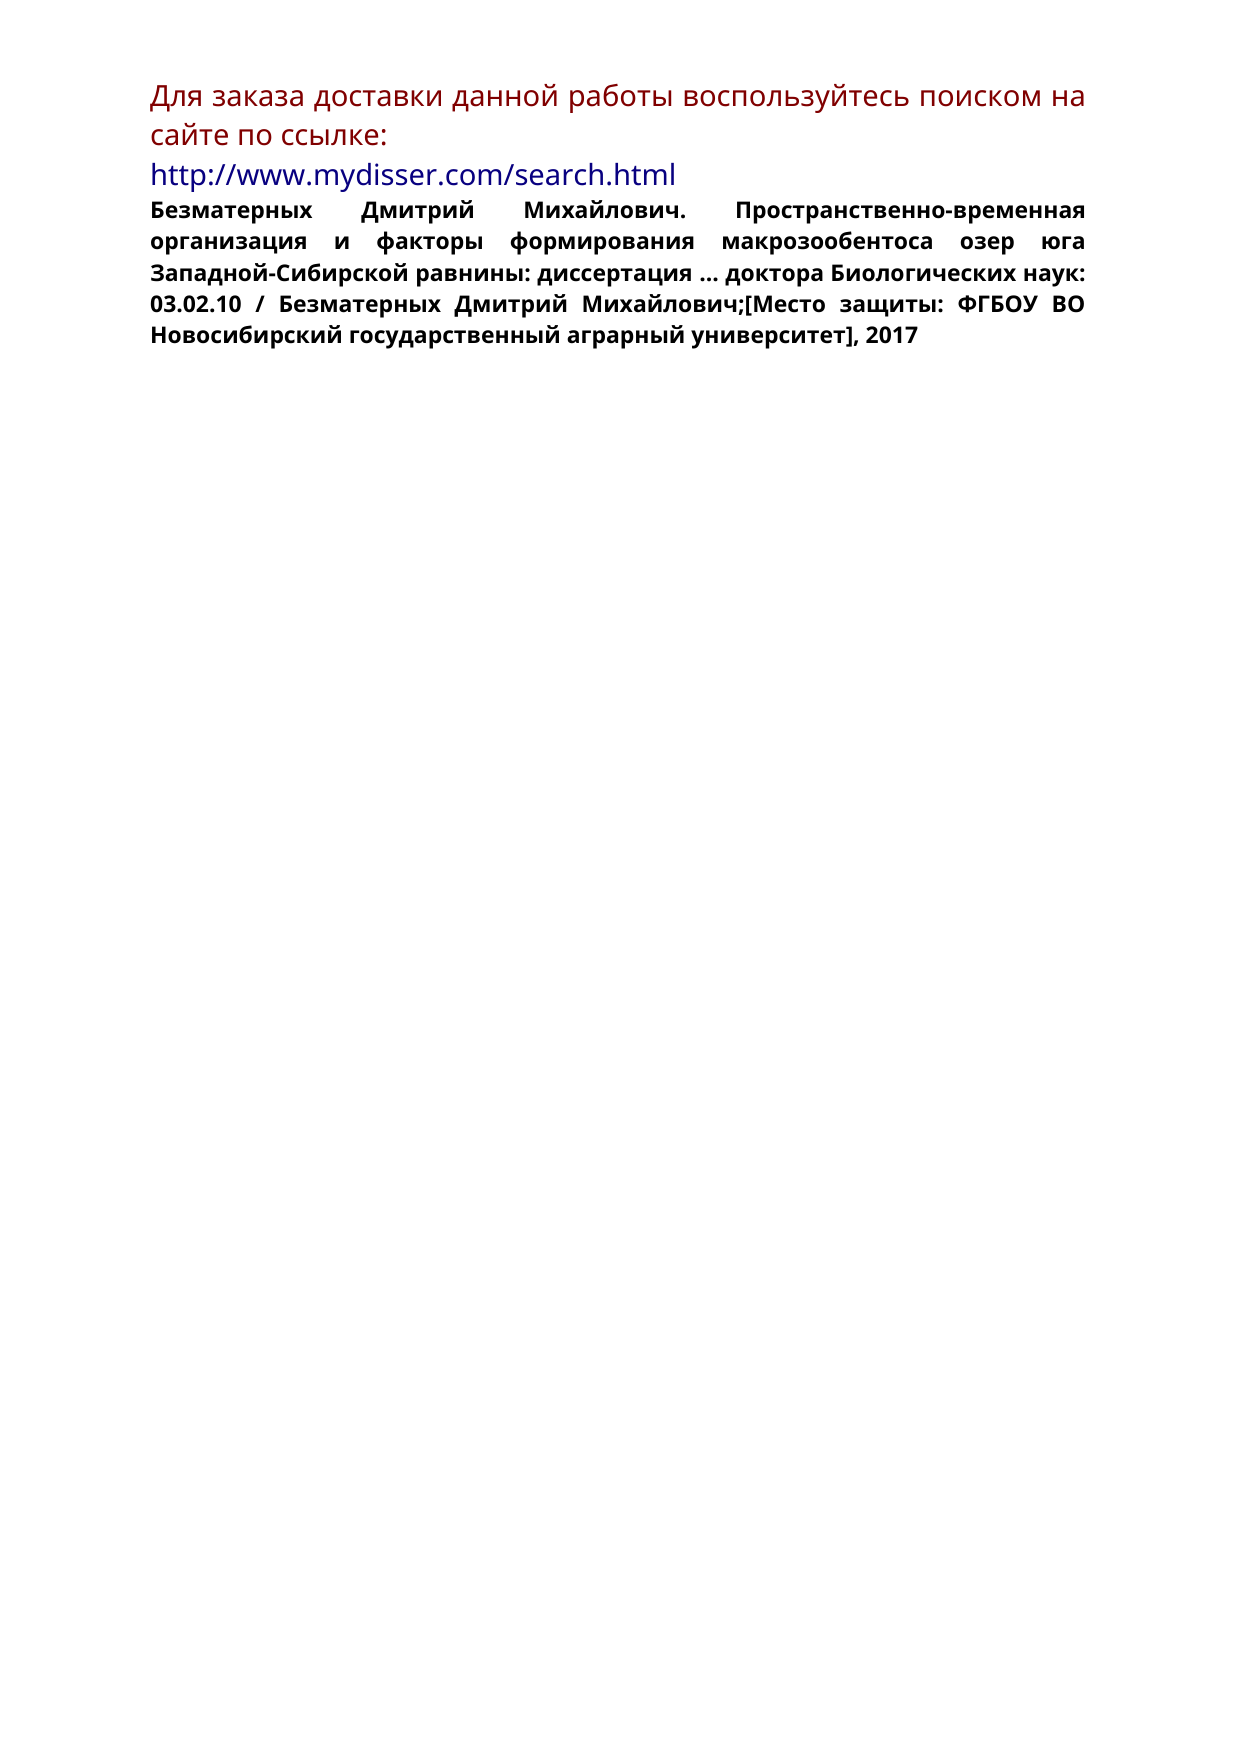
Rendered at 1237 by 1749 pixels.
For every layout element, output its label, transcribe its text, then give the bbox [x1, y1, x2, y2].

text Безматерных Дмитрий Михайлович. Пространственно-временная организация и факторы формирования макрозообентоса озер юга Западной-Сибирской равнины: диссертация ... доктора Биологических наук: 03.02.10 / Безматерных Дмитрий Михайлович;[Место защиты: ФГБОУ ВО Новосибирский государственный аграрный университет], 2017 [150, 194, 1086, 350]
